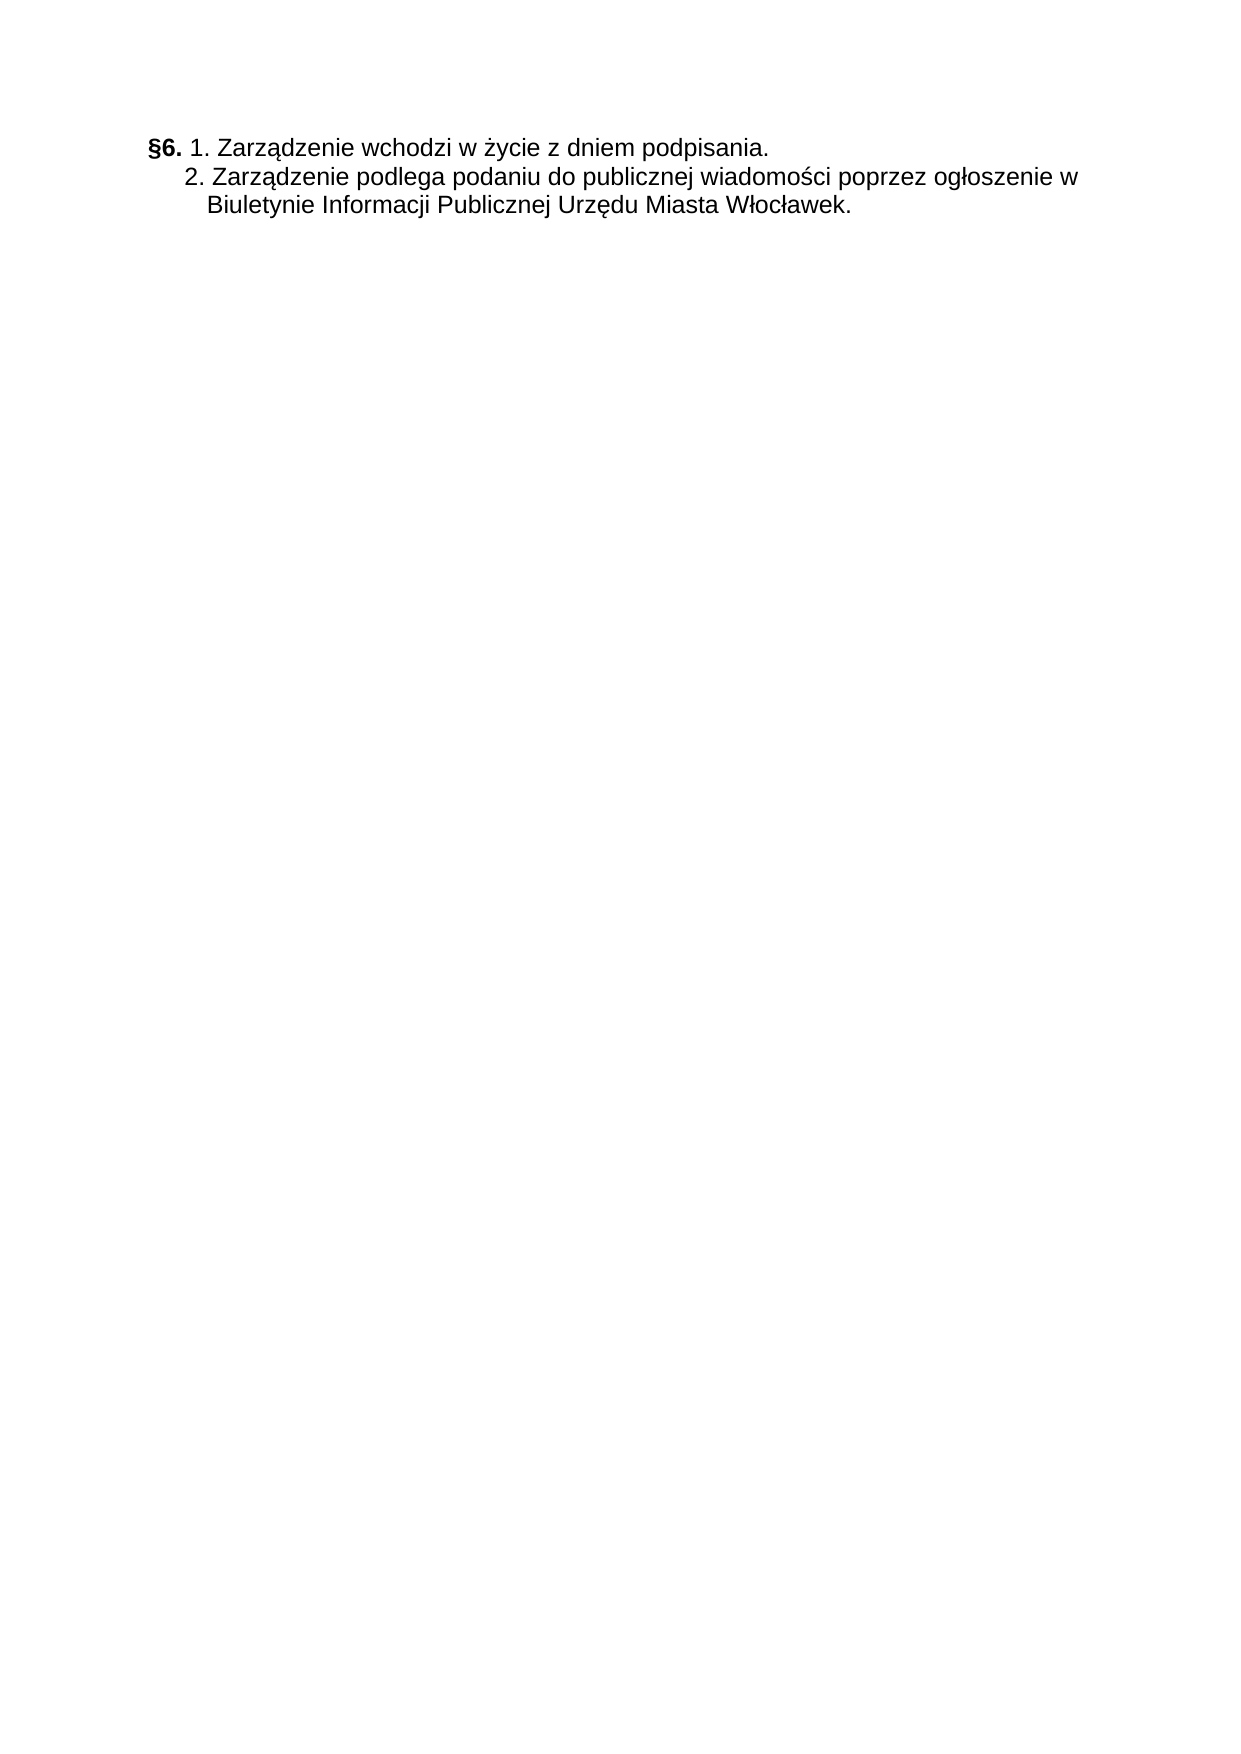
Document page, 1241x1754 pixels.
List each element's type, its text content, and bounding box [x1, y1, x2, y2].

text 2. Zarządzenie podlega podaniu do publicznej wiadomości poprzez ogłoszenie w Biuletynie Informacji Publicznej Urzędu Miasta Włocławek. [177, 162, 1107, 219]
text §6. 1. Zarządzenie wchodzi w życie z dniem podpisania. [148, 133, 1107, 162]
